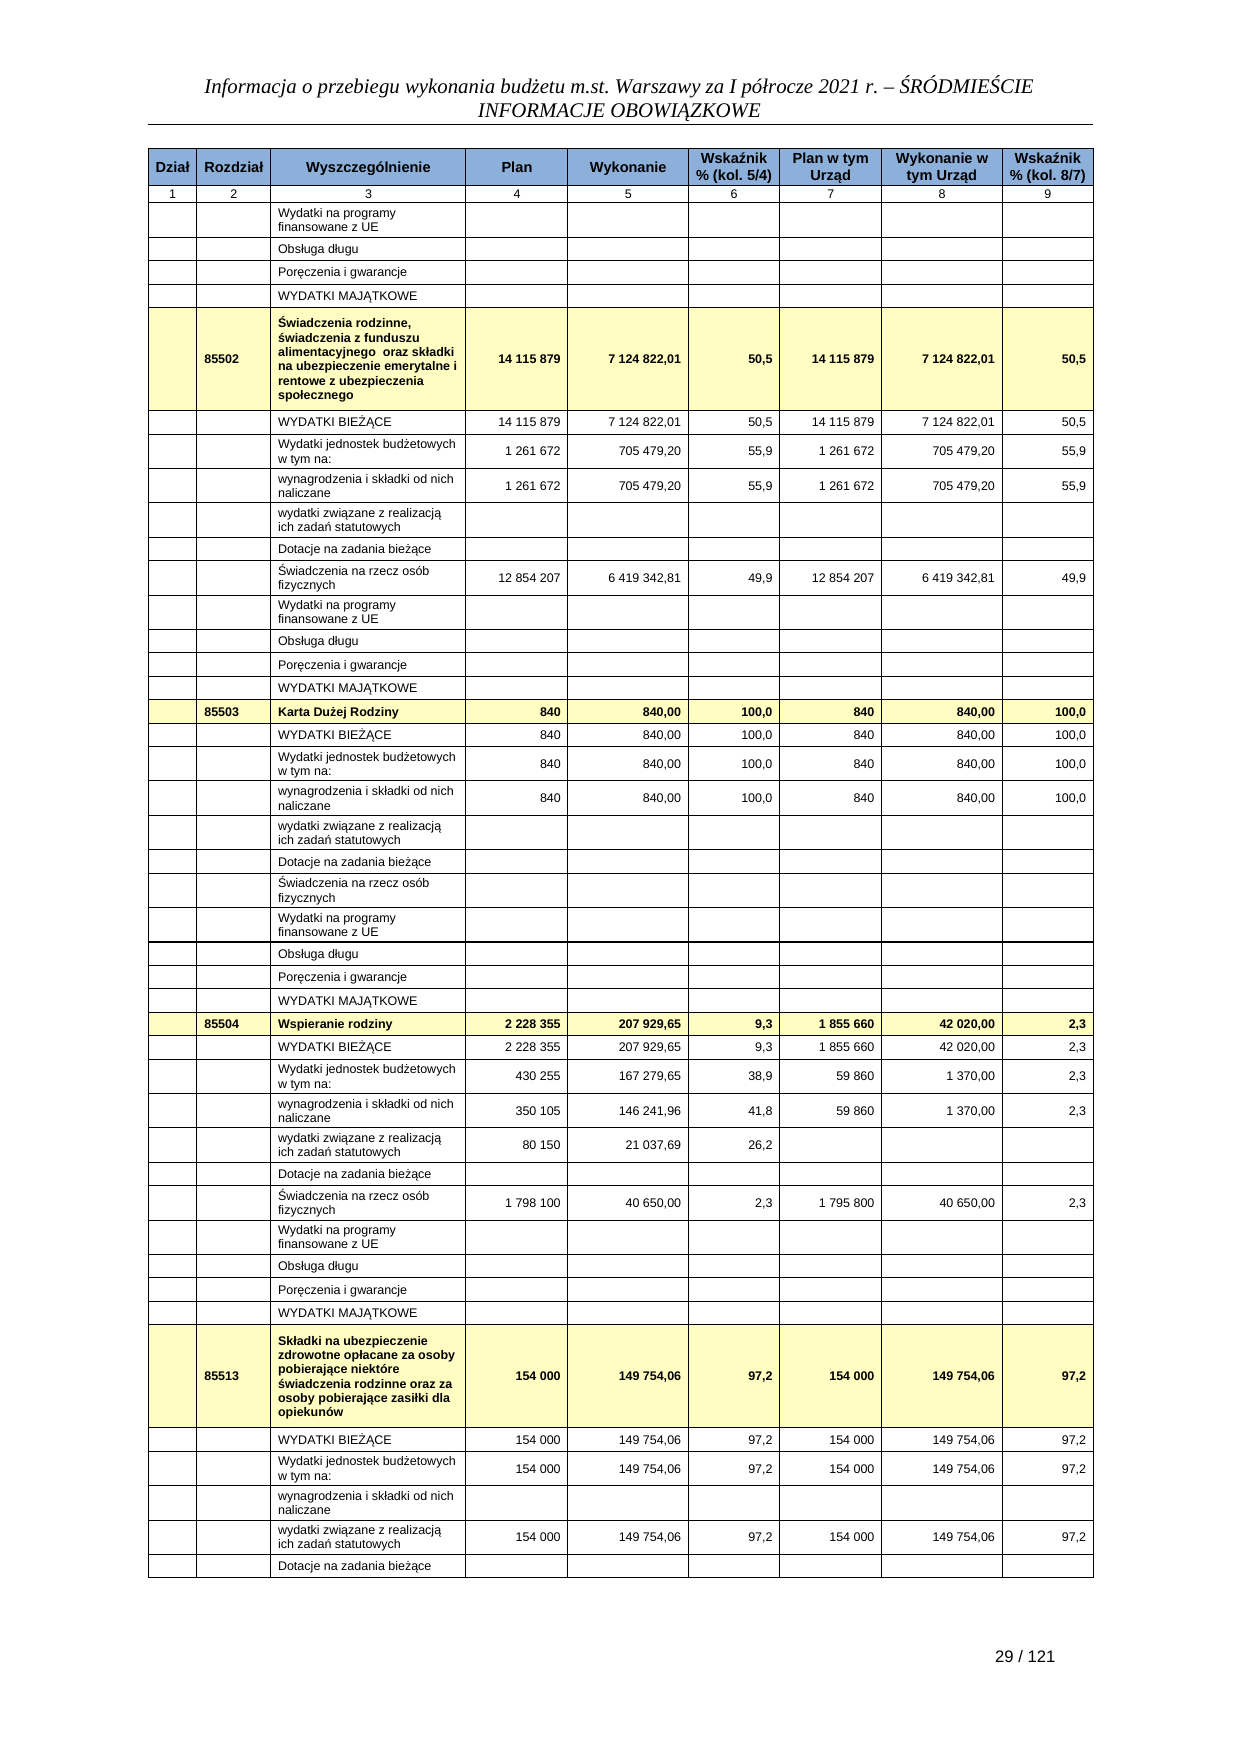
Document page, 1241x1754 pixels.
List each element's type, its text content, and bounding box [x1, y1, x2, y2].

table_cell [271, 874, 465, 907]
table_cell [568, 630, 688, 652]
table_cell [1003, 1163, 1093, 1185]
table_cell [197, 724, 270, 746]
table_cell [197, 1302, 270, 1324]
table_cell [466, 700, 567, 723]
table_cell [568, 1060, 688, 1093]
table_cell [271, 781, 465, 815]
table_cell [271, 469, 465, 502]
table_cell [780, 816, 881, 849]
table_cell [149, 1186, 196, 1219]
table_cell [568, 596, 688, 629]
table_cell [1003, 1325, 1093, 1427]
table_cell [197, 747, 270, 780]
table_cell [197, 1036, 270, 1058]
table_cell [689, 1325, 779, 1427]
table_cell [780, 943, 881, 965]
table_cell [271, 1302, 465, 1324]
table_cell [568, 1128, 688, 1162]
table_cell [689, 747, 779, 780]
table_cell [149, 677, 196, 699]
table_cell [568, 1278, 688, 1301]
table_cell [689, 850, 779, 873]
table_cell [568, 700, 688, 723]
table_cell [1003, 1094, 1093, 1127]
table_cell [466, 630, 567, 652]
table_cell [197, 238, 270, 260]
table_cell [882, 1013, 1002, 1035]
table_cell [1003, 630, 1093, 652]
table_header Wykonanie w tym Urząd [882, 149, 1002, 185]
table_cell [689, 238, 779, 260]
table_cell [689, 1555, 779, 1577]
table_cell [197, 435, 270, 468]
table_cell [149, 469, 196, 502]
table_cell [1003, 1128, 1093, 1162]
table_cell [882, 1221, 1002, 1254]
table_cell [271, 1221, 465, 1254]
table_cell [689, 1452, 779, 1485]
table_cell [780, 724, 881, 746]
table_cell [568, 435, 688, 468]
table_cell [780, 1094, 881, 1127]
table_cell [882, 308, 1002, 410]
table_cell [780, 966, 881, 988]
table_header Plan w tym Urząd [780, 149, 881, 185]
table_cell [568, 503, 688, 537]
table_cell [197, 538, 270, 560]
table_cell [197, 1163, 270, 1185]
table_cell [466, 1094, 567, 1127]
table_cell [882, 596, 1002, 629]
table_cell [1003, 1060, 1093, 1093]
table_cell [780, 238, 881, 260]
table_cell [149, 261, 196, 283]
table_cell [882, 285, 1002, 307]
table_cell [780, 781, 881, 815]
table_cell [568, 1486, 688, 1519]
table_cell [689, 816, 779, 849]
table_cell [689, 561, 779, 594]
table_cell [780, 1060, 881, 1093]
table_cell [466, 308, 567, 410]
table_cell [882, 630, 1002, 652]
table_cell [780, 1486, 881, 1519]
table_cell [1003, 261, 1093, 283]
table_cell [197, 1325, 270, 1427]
table_cell 2 [197, 186, 270, 202]
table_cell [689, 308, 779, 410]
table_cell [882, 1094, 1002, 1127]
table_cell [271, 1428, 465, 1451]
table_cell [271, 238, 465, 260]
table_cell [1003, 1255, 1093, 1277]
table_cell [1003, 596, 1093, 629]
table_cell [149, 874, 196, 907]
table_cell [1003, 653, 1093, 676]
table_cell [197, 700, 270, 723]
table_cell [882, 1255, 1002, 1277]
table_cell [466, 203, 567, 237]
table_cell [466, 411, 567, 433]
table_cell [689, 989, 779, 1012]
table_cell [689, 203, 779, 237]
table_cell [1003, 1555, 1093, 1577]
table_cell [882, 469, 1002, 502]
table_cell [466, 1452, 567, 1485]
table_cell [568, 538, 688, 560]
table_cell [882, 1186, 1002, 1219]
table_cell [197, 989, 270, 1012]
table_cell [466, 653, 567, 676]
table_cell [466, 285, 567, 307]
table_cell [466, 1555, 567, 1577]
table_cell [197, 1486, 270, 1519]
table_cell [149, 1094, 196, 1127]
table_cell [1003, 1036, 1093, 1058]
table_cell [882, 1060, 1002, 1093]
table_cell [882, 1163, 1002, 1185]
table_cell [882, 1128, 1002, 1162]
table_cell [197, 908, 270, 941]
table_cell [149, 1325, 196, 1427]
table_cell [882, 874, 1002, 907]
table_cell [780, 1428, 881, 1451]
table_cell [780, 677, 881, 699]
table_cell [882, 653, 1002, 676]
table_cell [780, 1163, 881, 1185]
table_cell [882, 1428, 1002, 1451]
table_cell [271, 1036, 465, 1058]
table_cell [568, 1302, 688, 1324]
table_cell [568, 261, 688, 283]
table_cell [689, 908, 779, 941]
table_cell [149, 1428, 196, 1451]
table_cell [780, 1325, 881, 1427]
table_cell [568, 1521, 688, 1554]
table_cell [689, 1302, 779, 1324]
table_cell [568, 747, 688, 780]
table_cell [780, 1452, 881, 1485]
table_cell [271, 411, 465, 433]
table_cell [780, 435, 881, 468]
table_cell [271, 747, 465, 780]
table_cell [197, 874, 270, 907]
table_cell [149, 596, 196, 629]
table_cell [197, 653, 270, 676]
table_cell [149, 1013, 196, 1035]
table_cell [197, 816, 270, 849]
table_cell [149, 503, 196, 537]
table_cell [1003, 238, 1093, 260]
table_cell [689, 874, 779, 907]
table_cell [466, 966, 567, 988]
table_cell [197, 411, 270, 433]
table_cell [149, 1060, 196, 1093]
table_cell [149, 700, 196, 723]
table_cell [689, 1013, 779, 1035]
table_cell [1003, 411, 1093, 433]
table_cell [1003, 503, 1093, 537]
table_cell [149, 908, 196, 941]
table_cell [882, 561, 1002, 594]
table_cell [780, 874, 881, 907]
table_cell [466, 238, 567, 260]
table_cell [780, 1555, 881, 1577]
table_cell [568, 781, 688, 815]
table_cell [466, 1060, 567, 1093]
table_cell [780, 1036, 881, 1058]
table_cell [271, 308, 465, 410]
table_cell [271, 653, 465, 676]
table_cell 6 [689, 186, 779, 202]
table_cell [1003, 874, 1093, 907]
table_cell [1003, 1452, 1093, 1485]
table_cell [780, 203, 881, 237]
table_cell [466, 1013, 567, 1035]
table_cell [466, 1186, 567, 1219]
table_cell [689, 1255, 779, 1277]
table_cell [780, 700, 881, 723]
table_cell 1 [149, 186, 196, 202]
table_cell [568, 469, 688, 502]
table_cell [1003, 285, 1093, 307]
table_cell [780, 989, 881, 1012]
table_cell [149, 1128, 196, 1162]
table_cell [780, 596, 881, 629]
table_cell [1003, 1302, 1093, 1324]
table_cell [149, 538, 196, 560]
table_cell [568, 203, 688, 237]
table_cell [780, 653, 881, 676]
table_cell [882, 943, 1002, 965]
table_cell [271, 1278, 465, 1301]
table_cell 7 [780, 186, 881, 202]
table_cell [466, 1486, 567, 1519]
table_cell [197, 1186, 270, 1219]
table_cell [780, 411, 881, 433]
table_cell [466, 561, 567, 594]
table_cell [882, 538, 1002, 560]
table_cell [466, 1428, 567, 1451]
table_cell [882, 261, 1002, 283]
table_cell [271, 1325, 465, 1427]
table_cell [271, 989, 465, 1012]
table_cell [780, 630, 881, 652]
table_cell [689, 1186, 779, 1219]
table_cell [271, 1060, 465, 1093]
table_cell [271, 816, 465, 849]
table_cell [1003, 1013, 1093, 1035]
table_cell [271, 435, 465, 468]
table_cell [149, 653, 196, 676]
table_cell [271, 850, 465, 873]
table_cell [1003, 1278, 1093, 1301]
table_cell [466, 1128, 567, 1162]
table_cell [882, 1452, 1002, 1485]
table_header Dział [149, 149, 196, 185]
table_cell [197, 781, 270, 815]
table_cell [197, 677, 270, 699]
table_header Rozdział [197, 149, 270, 185]
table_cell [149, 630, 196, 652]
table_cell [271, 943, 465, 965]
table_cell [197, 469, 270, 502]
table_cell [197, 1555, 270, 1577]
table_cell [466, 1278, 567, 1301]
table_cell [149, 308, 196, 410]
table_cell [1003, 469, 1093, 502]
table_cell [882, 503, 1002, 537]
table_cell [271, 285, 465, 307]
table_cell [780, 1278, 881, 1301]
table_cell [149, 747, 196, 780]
table_cell 9 [1003, 186, 1093, 202]
table_header Plan [466, 149, 567, 185]
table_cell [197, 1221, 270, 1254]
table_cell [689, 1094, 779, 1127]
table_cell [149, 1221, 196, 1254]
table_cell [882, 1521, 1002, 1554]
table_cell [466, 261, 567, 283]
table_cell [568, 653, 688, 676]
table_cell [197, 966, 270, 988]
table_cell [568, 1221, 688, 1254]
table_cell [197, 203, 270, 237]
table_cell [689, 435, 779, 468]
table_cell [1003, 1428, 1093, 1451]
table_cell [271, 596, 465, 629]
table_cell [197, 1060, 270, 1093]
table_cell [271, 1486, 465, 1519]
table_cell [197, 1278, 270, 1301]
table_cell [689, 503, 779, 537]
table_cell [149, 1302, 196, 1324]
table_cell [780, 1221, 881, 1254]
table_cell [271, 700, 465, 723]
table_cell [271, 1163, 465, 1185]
table_header Wykonanie [568, 149, 688, 185]
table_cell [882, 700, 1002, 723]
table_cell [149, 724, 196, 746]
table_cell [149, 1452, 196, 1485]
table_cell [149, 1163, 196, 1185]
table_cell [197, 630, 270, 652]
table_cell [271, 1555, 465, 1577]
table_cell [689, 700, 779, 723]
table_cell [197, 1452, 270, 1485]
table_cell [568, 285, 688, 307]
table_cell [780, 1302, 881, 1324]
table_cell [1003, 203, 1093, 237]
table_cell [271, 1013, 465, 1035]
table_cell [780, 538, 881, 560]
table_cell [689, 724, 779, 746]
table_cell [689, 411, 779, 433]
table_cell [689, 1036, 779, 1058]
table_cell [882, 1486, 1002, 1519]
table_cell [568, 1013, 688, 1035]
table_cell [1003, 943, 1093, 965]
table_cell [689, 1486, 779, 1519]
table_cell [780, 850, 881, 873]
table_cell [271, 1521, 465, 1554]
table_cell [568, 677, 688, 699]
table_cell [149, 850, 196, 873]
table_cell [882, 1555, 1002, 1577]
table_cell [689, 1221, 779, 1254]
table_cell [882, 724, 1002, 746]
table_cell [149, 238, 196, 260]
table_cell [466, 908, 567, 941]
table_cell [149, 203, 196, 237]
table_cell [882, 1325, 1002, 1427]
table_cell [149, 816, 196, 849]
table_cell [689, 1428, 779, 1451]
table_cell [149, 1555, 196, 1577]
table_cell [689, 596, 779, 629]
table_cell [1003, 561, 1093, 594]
table_cell 8 [882, 186, 1002, 202]
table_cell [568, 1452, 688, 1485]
table_header Wskaźnik % (kol. 8/7) [1003, 149, 1093, 185]
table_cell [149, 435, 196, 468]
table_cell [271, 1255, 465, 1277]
table_header Wyszczególnienie [271, 149, 465, 185]
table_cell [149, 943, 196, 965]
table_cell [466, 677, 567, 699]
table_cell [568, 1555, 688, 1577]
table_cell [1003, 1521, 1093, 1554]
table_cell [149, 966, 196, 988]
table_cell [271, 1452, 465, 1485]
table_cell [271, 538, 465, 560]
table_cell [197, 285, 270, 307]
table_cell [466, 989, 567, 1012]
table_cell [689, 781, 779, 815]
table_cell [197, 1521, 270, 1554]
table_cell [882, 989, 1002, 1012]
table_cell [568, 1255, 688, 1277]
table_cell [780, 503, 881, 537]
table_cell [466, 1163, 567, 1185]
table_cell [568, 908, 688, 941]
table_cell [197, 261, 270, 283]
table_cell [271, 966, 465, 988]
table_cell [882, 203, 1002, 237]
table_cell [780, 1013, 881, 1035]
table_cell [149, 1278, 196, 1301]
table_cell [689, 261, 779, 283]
table_header Wskaźnik % (kol. 5/4) [689, 149, 779, 185]
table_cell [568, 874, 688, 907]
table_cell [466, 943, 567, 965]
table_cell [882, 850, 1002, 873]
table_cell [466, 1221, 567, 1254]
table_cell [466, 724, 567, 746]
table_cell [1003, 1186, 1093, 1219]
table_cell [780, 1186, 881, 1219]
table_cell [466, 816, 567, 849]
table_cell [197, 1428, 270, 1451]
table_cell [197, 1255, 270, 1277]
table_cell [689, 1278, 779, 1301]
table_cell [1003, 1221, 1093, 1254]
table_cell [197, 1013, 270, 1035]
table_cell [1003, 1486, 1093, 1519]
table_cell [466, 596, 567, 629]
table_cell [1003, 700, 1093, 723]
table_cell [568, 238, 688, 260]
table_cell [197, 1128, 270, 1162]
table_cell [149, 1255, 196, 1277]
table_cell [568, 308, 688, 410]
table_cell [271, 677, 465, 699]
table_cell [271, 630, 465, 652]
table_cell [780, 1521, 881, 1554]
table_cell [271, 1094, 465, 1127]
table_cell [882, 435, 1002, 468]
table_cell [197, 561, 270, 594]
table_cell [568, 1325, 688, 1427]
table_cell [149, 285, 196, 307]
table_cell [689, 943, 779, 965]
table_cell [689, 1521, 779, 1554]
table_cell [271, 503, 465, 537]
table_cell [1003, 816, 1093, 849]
table_cell 3 [271, 186, 465, 202]
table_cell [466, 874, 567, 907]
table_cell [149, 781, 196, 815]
table_cell 5 [568, 186, 688, 202]
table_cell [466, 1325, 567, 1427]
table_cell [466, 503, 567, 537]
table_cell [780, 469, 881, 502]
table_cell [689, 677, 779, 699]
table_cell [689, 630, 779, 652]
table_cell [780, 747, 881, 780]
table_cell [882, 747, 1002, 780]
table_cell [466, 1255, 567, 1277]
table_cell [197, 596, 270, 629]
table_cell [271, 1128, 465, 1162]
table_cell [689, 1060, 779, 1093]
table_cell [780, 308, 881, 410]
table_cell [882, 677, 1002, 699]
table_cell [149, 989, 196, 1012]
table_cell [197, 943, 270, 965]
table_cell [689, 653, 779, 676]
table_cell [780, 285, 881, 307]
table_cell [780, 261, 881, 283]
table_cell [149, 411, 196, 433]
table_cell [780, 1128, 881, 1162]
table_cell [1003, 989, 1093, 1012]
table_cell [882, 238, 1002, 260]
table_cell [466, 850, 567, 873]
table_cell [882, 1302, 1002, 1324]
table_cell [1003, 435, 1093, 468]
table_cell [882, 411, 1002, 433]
table_cell 4 [466, 186, 567, 202]
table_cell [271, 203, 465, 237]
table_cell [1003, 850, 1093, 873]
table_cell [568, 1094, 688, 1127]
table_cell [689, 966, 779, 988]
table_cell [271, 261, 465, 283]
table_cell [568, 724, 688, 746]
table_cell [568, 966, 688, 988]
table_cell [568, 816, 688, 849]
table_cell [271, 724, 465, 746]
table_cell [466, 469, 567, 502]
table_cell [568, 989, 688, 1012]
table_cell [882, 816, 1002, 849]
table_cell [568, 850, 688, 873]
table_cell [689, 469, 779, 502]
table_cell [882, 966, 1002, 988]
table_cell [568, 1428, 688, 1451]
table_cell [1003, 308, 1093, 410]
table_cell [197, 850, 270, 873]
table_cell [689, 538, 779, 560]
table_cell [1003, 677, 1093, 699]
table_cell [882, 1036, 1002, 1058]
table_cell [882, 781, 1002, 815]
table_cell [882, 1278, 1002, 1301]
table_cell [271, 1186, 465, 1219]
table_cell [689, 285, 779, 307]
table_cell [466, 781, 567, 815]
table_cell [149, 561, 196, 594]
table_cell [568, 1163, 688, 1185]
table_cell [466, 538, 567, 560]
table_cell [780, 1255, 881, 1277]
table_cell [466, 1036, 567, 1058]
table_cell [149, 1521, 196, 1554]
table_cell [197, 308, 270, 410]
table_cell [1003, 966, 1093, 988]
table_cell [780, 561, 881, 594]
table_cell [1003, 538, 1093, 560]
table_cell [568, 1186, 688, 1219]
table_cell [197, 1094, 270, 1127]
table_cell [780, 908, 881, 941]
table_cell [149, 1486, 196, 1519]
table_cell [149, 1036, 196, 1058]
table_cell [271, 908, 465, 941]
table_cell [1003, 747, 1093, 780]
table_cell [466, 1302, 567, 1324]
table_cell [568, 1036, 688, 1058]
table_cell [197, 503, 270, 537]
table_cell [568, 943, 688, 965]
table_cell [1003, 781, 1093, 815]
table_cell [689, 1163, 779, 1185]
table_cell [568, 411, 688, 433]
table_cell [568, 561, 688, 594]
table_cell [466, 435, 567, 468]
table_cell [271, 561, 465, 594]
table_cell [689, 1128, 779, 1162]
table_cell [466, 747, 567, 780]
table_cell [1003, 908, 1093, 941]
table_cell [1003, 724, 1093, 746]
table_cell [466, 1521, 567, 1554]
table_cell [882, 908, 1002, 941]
